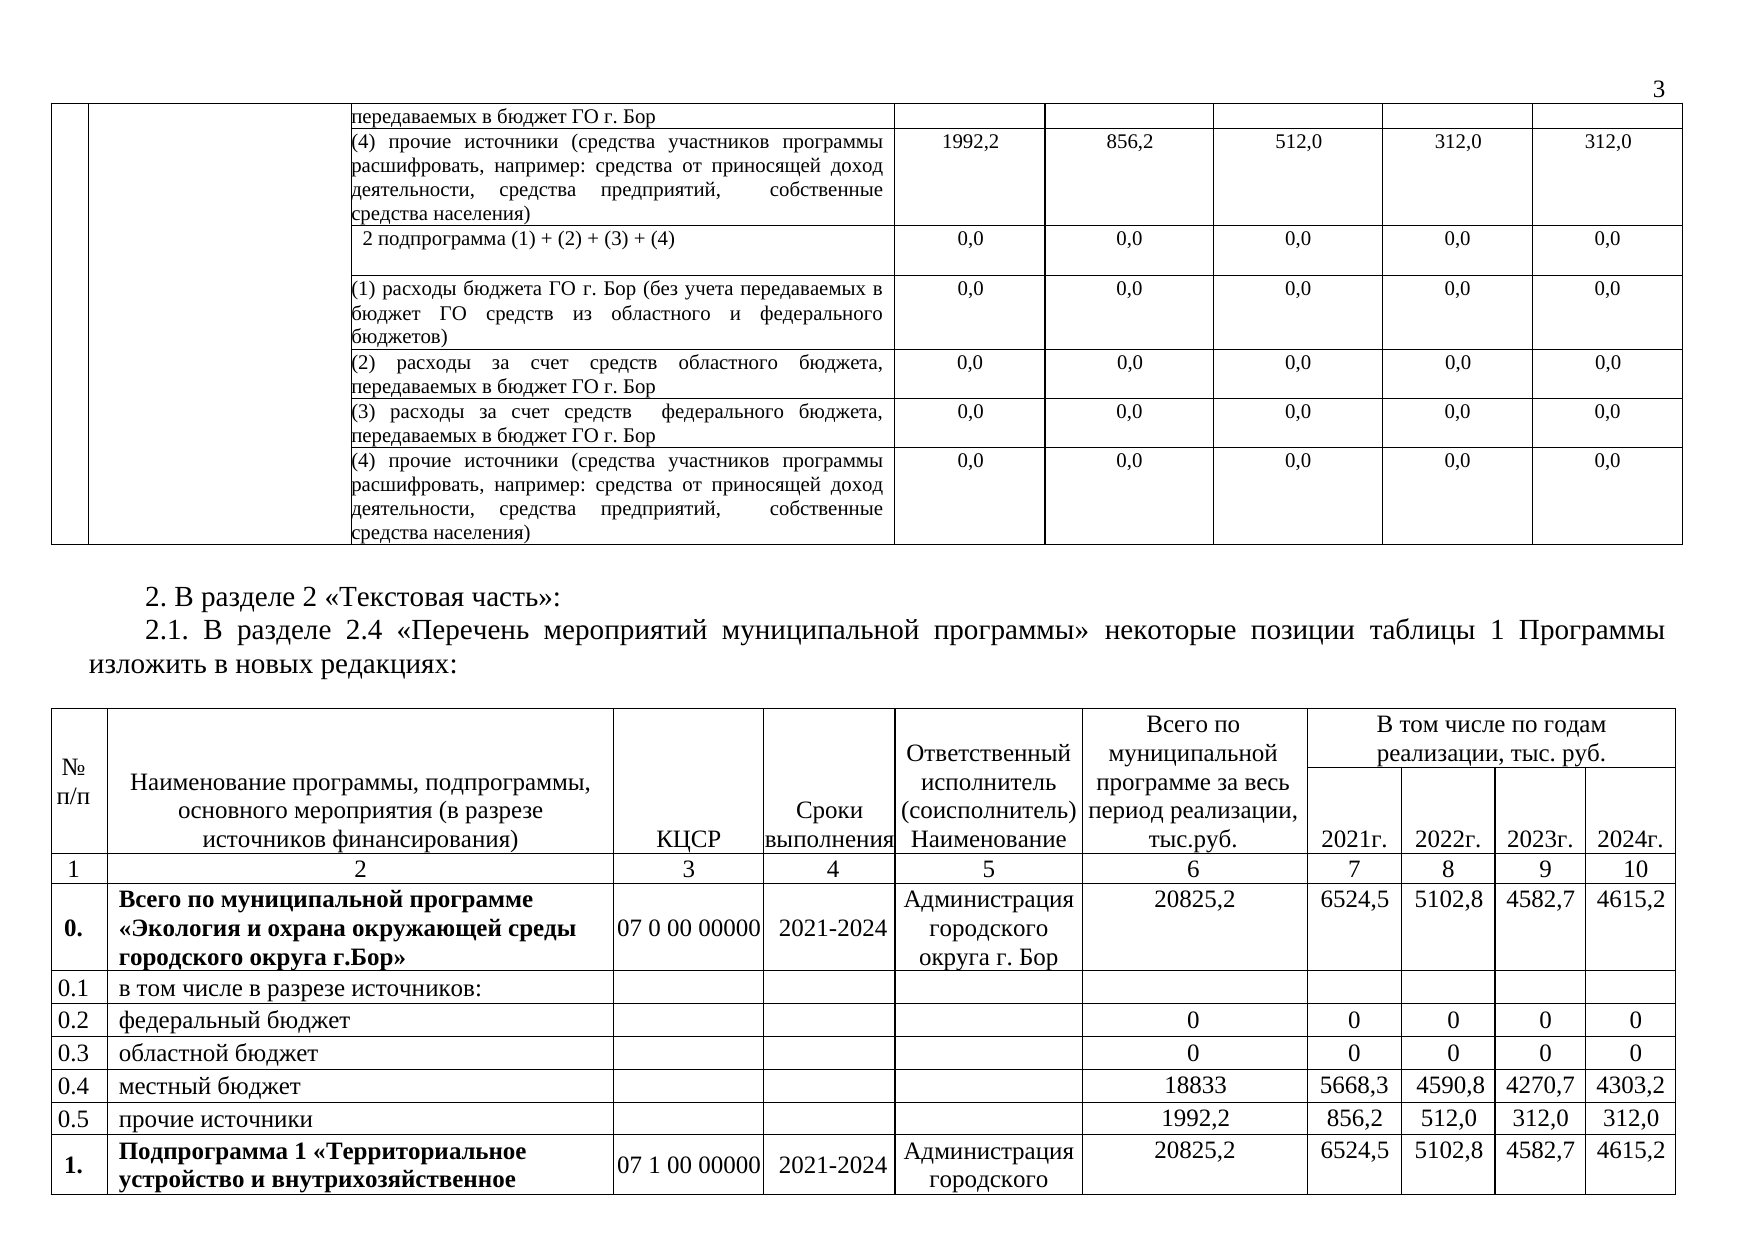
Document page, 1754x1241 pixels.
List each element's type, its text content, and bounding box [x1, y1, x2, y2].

table_cell 2022г. [1402, 768, 1494, 853]
table_cell 512,0 [1402, 1103, 1494, 1134]
table_header Ответственный исполнитель (соисполнитель) Наименование [896, 709, 1082, 853]
table_cell 8 [1402, 854, 1494, 883]
table_cell областной бюджет [108, 1037, 613, 1069]
table_cell 0,0 [1046, 226, 1213, 275]
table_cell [352, 104, 894, 128]
table_cell [896, 1103, 1082, 1134]
table_cell 0,0 [1046, 448, 1213, 544]
table_cell 0,0 [1214, 276, 1382, 348]
table_cell 0,0 [1214, 399, 1382, 447]
table_cell федеральный бюджет [108, 1004, 613, 1036]
table_cell [614, 971, 763, 1003]
table_cell 1992,2 [895, 129, 1044, 225]
table_cell [896, 971, 1082, 1003]
table_cell 0,0 [1383, 399, 1532, 447]
table_cell 0,0 [1533, 448, 1682, 544]
table_cell 20825,2 [1083, 884, 1307, 970]
table_cell 0,0 [1046, 399, 1213, 447]
text 2. В разделе 2 «Текстовая часть»: [107, 579, 1665, 612]
table_cell 0.4 [52, 1070, 107, 1102]
table_cell в том числе в разрезе источников: [108, 971, 613, 1003]
table_cell 856,2 [1046, 129, 1213, 225]
table_cell 0,0 [1214, 350, 1382, 398]
table_cell 312,0 [1496, 1103, 1585, 1134]
table_cell 0,0 [1214, 226, 1382, 275]
table_cell [1083, 971, 1307, 1003]
table_cell 07 0 00 00000 [614, 884, 763, 970]
table_cell 18833 [1083, 1070, 1307, 1102]
table_cell 0,0 [895, 226, 1044, 275]
table_cell 4590,8 [1402, 1070, 1494, 1102]
table_cell 0,0 [895, 399, 1044, 447]
table_cell 512,0 [1214, 129, 1382, 225]
table_cell 312,0 [1586, 1103, 1675, 1134]
table_cell [764, 1070, 894, 1102]
table_cell [614, 1070, 763, 1102]
table_cell 4582,7 [1496, 884, 1585, 970]
table_cell 0,0 [895, 448, 1044, 544]
table_cell 07 1 00 00000 [614, 1135, 763, 1194]
table_cell 0,0 [1533, 276, 1682, 348]
table_cell 4 [764, 854, 894, 883]
table_cell 312,0 [1383, 129, 1532, 225]
table_cell 5 [896, 854, 1082, 883]
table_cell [896, 1135, 1082, 1194]
table_cell 1 [52, 854, 107, 883]
table_cell 5102,8 [1402, 1135, 1494, 1194]
table_cell [764, 1004, 894, 1036]
table_cell [896, 1004, 1082, 1036]
table_cell 0,0 [1383, 448, 1532, 544]
table_cell местный бюджет [108, 1070, 613, 1102]
table_cell [764, 971, 894, 1003]
table_cell 0 [1586, 1037, 1675, 1069]
table_cell 6524,5 [1308, 884, 1401, 970]
table_header КЦСР [614, 709, 763, 853]
table_cell 0 [1046, 104, 1213, 128]
table_cell 0,0 [1533, 226, 1682, 275]
table_cell 2 [108, 854, 613, 883]
table_cell 0.3 [52, 1037, 107, 1069]
table_cell 0 [895, 104, 1044, 128]
table_cell (2) расходы за счет средств областного бюджета, передаваемых в бюджет ГО г. Бор [352, 350, 894, 398]
table_cell 0 [1402, 1004, 1494, 1036]
table_cell 2021г. [1308, 768, 1401, 853]
table_cell 0.2 [52, 1004, 107, 1036]
table_cell 0.1 [52, 971, 107, 1003]
table_cell Всего по муниципальной программе «Экология и охрана окружающей среды городского округа г.Бор» [108, 884, 613, 970]
table_cell [896, 1037, 1082, 1069]
table_cell 0 [1496, 1004, 1585, 1036]
table_cell [1308, 971, 1401, 1003]
table_cell 0 [1083, 1004, 1307, 1036]
table_cell 4270,7 [1496, 1070, 1585, 1102]
table_cell 1992,2 [1083, 1103, 1307, 1134]
table_cell [1402, 971, 1494, 1003]
table_cell 0,0 [1046, 276, 1213, 348]
table_cell 0,0 [1383, 350, 1532, 398]
table_cell 0,0 [1046, 350, 1213, 398]
table_cell 0 [1402, 1037, 1494, 1069]
table_cell [1496, 971, 1585, 1003]
table_cell [896, 1070, 1082, 1102]
table_cell 312,0 [1533, 129, 1682, 225]
table_header № п/п [52, 709, 107, 853]
table_cell 0,0 [895, 350, 1044, 398]
table_cell Подпрограмма 1 «Территориальное устройство и внутрихозяйственное устройство охотничьего хозяйства», всего [108, 1135, 613, 1194]
table_cell 0 [1214, 104, 1382, 128]
table_header Всего по муниципальной программе за весь период реализации, тыс.руб. [1083, 709, 1307, 853]
table_cell 4615,2 [1586, 884, 1675, 970]
table_header Наименование программы, подпрограммы, основного мероприятия (в разрезе источников финансирования) [108, 709, 613, 853]
table_cell 6524,5 [1308, 1135, 1401, 1194]
table_cell 0 [1308, 1004, 1401, 1036]
table_cell 0. [52, 884, 107, 970]
table_cell 0 [1533, 104, 1682, 128]
table_header Сроки выполнения [764, 709, 894, 853]
table_cell 0,0 [895, 276, 1044, 348]
table_cell 5102,8 [1402, 884, 1494, 970]
table_cell 6 [1083, 854, 1307, 883]
table_cell 2021-2024 [764, 1135, 894, 1194]
table_cell (1) расходы бюджета ГО г. Бор (без учета передаваемых в бюджет ГО средств из областного и федерального бюджетов) [352, 276, 894, 348]
table_cell 0,0 [1533, 350, 1682, 398]
table_cell 0 [1586, 1004, 1675, 1036]
table_cell 9 [1496, 854, 1585, 883]
table_cell 856,2 [1308, 1103, 1401, 1134]
table_cell 4615,2 [1586, 1135, 1675, 1194]
table_cell 0,0 [1214, 448, 1382, 544]
text 2.1. В разделе 2.4 «Перечень мероприятий муниципальной программы» некоторые позиции таблицы 1 Программы изложить в новых редакциях: [89, 612, 1665, 679]
table_cell [614, 1004, 763, 1036]
table_cell 2 подпрограмма (1) + (2) + (3) + (4) [352, 226, 894, 275]
table_cell 7 [1308, 854, 1401, 883]
table_cell 5668,3 [1308, 1070, 1401, 1102]
table_cell 0.5 [52, 1103, 107, 1134]
table_cell [764, 1037, 894, 1069]
table_cell 4582,7 [1496, 1135, 1585, 1194]
table_cell (3) расходы за счет средств федерального бюджета, передаваемых в бюджет ГО г. Бор [352, 399, 894, 447]
table_cell 2024г. [1586, 768, 1675, 853]
table_cell 2021-2024 [764, 884, 894, 970]
table_cell 0 [1383, 104, 1532, 128]
table_cell прочие источники [108, 1103, 613, 1134]
table_header В том числе по годам реализации, тыс. руб. [1308, 709, 1675, 767]
table_cell 0 [1308, 1037, 1401, 1069]
table_cell 4303,2 [1586, 1070, 1675, 1102]
table_cell [1586, 971, 1675, 1003]
table_cell [614, 1037, 763, 1069]
table_cell 0 [1083, 1037, 1307, 1069]
table_cell Администрация городского округа г. Бор [896, 884, 1082, 970]
table_cell 2023г. [1496, 768, 1585, 853]
table_cell [764, 1103, 894, 1134]
table_cell 20825,2 [1083, 1135, 1307, 1194]
table_cell 1. [52, 1135, 107, 1194]
table_cell 0,0 [1533, 399, 1682, 447]
table_cell [614, 1103, 763, 1134]
table_cell 0 [1496, 1037, 1585, 1069]
table_cell 0,0 [1383, 276, 1532, 348]
table_cell 3 [614, 854, 763, 883]
table_cell 10 [1586, 854, 1675, 883]
table_cell 0,0 [1383, 226, 1532, 275]
